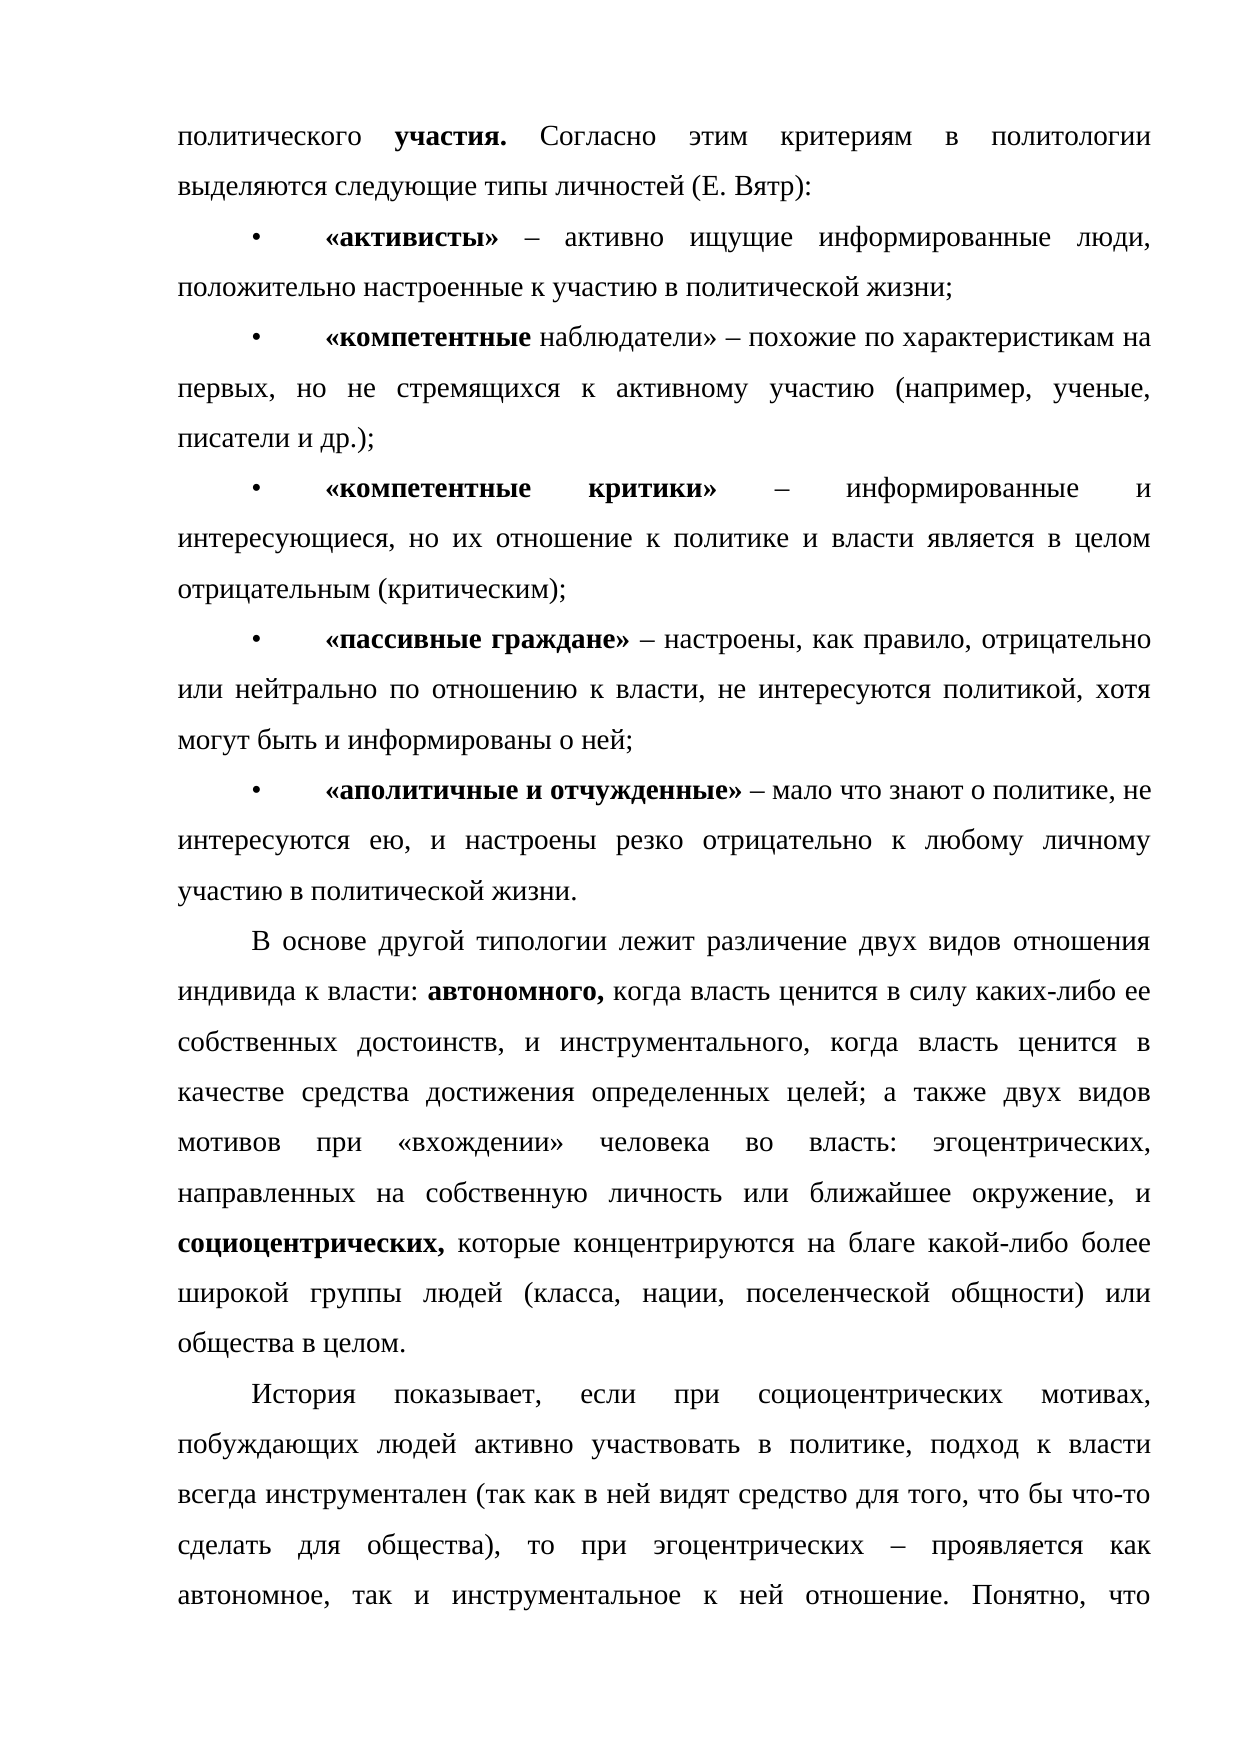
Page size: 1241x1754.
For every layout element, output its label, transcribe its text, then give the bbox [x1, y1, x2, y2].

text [177, 118, 1152, 202]
list «активисты» – активно ищущие информированные люди, положительно настроенные к участию в политической жизни; [177, 219, 1152, 303]
text • «аполитичные и отчужденные» – мало что знают о политике, не интересуются ею, и настроены резко отрицательно к любому личному участию в политической жизни. [177, 772, 1152, 906]
list «пассивные граждане» – настроены, как правило, отрицательно или нейтрально по отношению к власти, не интересуются политикой, хотя могут быть и информированы о ней; [177, 621, 1152, 755]
text В основе другой типологии лежит различение двух видов отношения индивида к власти: автономного, когда власть ценится в силу каких-либо ее собственных достоинств, и инструментального, когда власть ценится в качестве средства достижения определенных целей; а также двух видов мотивов при «вхождении» человека во власть: эгоцентрических, направленных на собственную личность или ближайшее окружение, и социоцентрических, которые концентрируются на благе какой-либо более широкой группы людей (класса, нации, поселенческой общности) или общества в целом. [177, 923, 1152, 1359]
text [177, 1376, 1152, 1611]
list «компетентные критики» – информированные и интересующиеся, но их отношение к политике и власти является в целом отрицательным (критическим); [177, 470, 1152, 604]
list «компетентные наблюдатели» – похожие по характеристикам на первых, но не стремящихся к активному участию (например, ученые, писатели и др.); [177, 319, 1152, 453]
